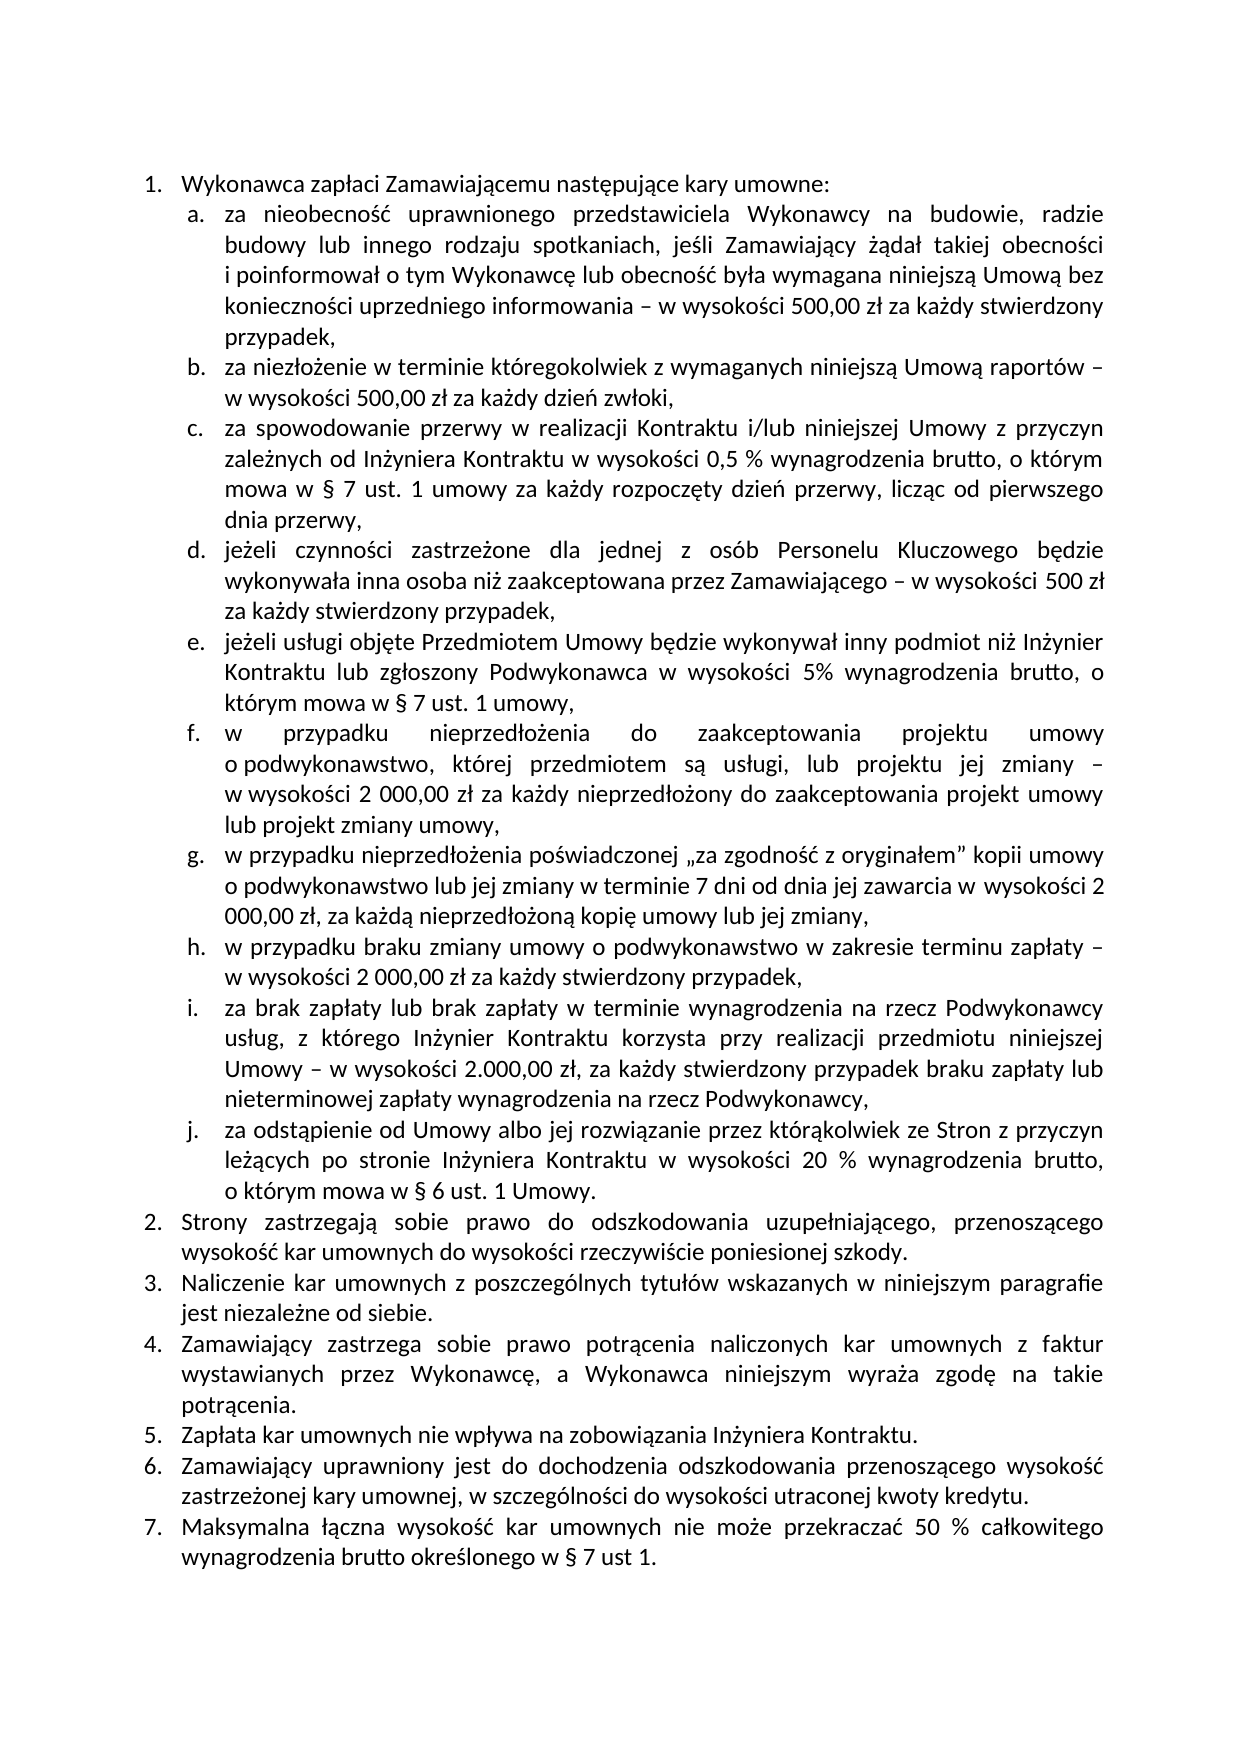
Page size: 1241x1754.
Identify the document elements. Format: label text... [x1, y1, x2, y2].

list Wykonawca zapłaci Zamawiającemu następujące kary umowne: [144, 168, 1105, 198]
list w przypadku braku zmiany umowy o podwykonawstwo w zakresie terminu zapłaty – w wysokości 2 000,00 zł za każdy stwierdzony przypadek, [187, 931, 1105, 992]
list Zamawiający uprawniony jest do dochodzenia odszkodowania przenoszącego wysokość zastrzeżonej kary umownej, w szczególności do wysokości utraconej kwoty kredytu. [144, 1450, 1105, 1511]
list Zamawiający zastrzega sobie prawo potrącenia naliczonych kar umownych z faktur wystawianych przez Wykonawcę, a Wykonawca niniejszym wyraża zgodę na takie potrącenia. [144, 1328, 1105, 1419]
list za niezłożenie w terminie któregokolwiek z wymaganych niniejszą Umową raportów – w wysokości 500,00 zł za każdy dzień zwłoki, [187, 351, 1105, 412]
list za odstąpienie od Umowy albo jej rozwiązanie przez którąkolwiek ze Stron z przyczyn leżących po stronie Inżyniera Kontraktu w wysokości 20 % wynagrodzenia brutto, o którym mowa w § 6 ust. 1 Umowy. [187, 1114, 1105, 1206]
list Naliczenie kar umownych z poszczególnych tytułów wskazanych w niniejszym paragrafie jest niezależne od siebie. [144, 1267, 1105, 1328]
list za nieobecność uprawnionego przedstawiciela Wykonawcy na budowie, radzie budowy lub innego rodzaju spotkaniach, jeśli Zamawiający żądał takiej obecności i poinformował o tym Wykonawcę lub obecność była wymagana niniejszą Umową bez konieczności uprzedniego informowania – w wysokości 500,00 zł za każdy stwierdzony przypadek, [187, 198, 1105, 351]
list Zapłata kar umownych nie wpływa na zobowiązania Inżyniera Kontraktu. [144, 1419, 1105, 1450]
list za spowodowanie przerwy w realizacji Kontraktu i/lub niniejszej Umowy z przyczyn zależnych od Inżyniera Kontraktu w wysokości 0,5 % wynagrodzenia brutto, o którym mowa w § 7 ust. 1 umowy za każdy rozpoczęty dzień przerwy, licząc od pierwszego dnia przerwy, [187, 412, 1105, 534]
list w przypadku nieprzedłożenia poświadczonej „za zgodność z oryginałem” kopii umowy o podwykonawstwo lub jej zmiany w terminie 7 dni od dnia jej zawarcia w wysokości 2 000,00 zł, za każdą nieprzedłożoną kopię umowy lub jej zmiany, [187, 839, 1105, 931]
list Strony zastrzegają sobie prawo do odszkodowania uzupełniającego, przenoszącego wysokość kar umownych do wysokości rzeczywiście poniesionej szkody. [144, 1206, 1105, 1267]
list Maksymalna łączna wysokość kar umownych nie może przekraczać 50 % całkowitego wynagrodzenia brutto określonego w § 7 ust 1. [144, 1511, 1105, 1572]
list jeżeli usługi objęte Przedmiotem Umowy będzie wykonywał inny podmiot niż Inżynier Kontraktu lub zgłoszony Podwykonawca w wysokości 5% wynagrodzenia brutto, o którym mowa w § 7 ust. 1 umowy, [187, 626, 1105, 717]
list jeżeli czynności zastrzeżone dla jednej z osób Personelu Kluczowego będzie wykonywała inna osoba niż zaakceptowana przez Zamawiającego – w wysokości 500 zł za każdy stwierdzony przypadek, [187, 534, 1105, 626]
list za brak zapłaty lub brak zapłaty w terminie wynagrodzenia na rzecz Podwykonawcy usług, z którego Inżynier Kontraktu korzysta przy realizacji przedmiotu niniejszej Umowy – w wysokości 2.000,00 zł, za każdy stwierdzony przypadek braku zapłaty lub nieterminowej zapłaty wynagrodzenia na rzecz Podwykonawcy, [187, 992, 1105, 1114]
list w przypadku nieprzedłożenia do zaakceptowania projektu umowy o podwykonawstwo, której przedmiotem są usługi, lub projektu jej zmiany – w wysokości 2 000,00 zł za każdy nieprzedłożony do zaakceptowania projekt umowy lub projekt zmiany umowy, [187, 717, 1105, 839]
